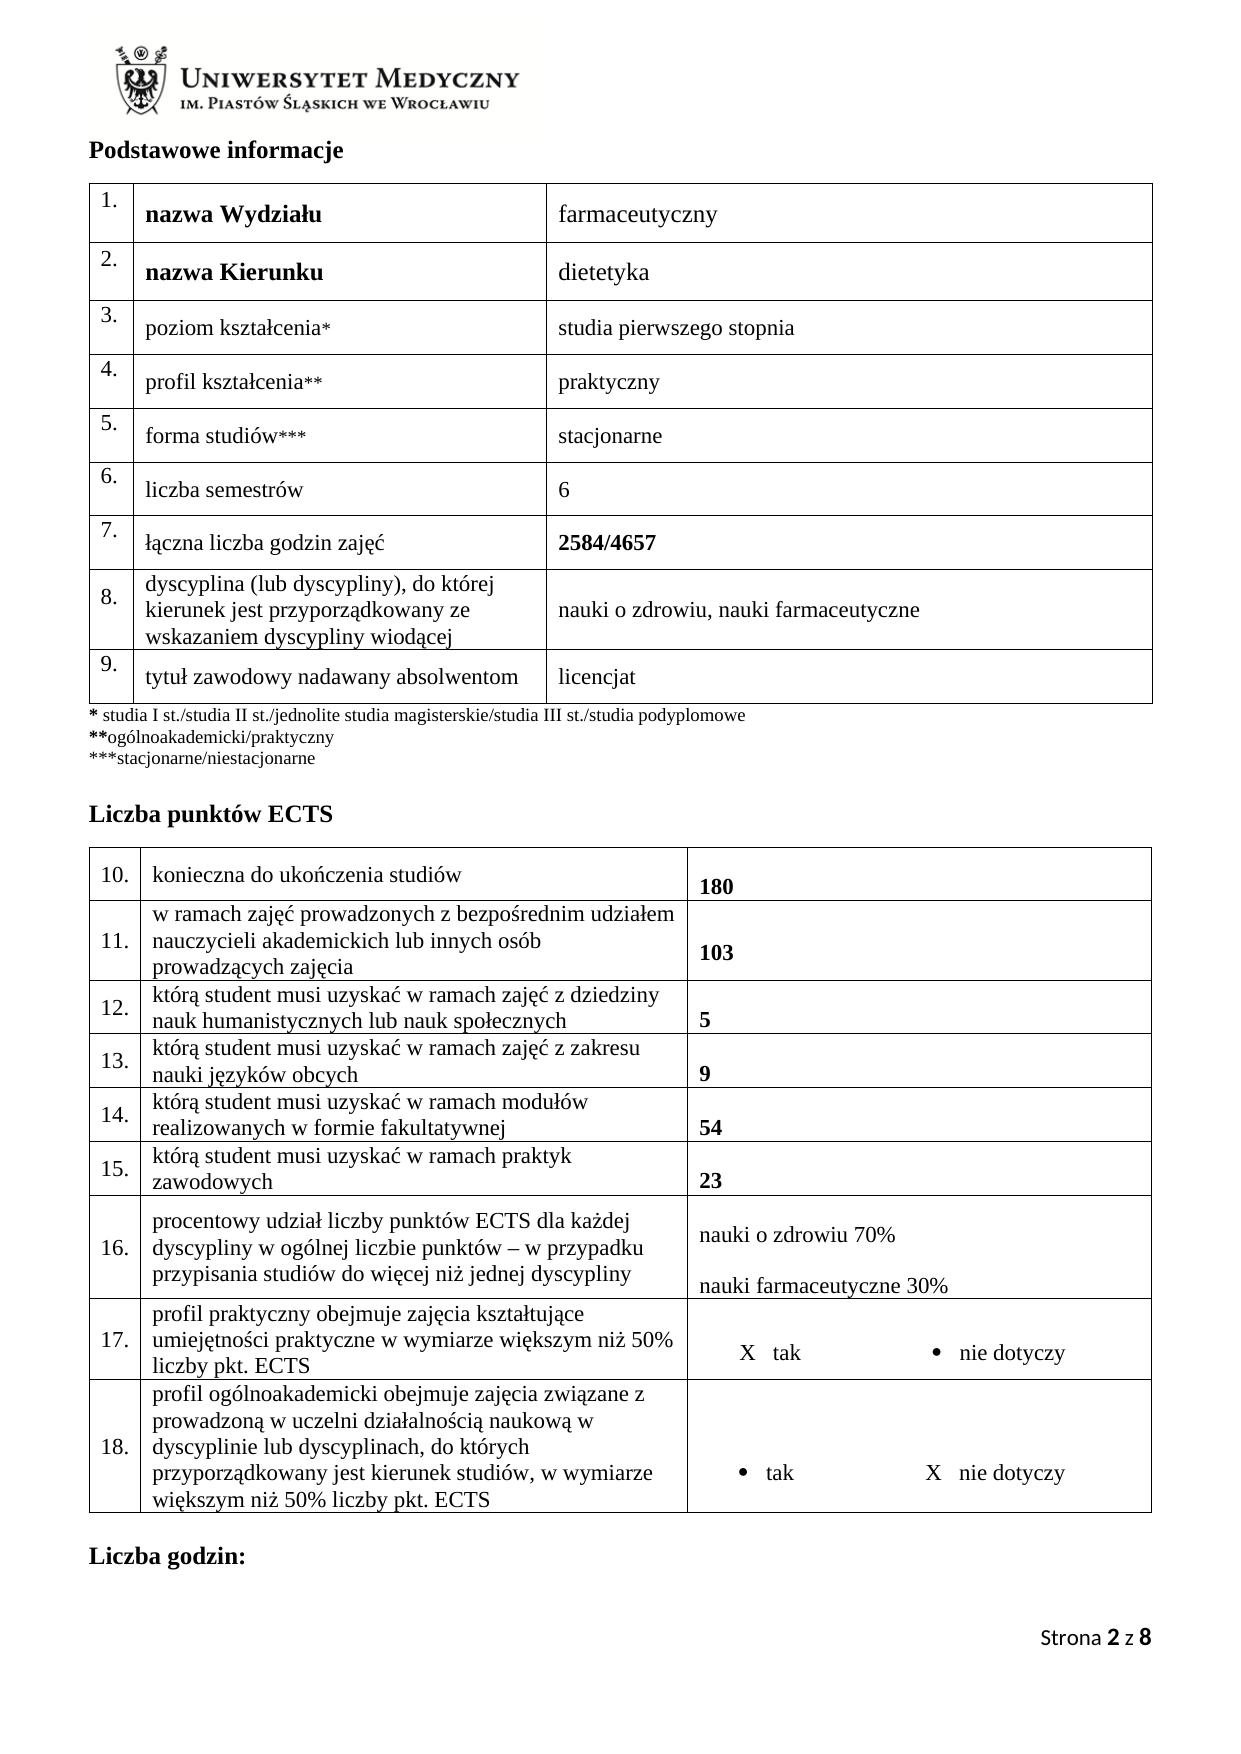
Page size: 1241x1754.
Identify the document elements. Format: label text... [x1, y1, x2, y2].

table_cell tytuł zawodowy nadawany absolwentom [134, 650, 546, 703]
table_cell 2584/4657 [547, 516, 1152, 569]
table_cell studia pierwszego stopnia [547, 301, 1152, 354]
text ***stacjonarne/niestacjonarne [89, 747, 1152, 769]
table_cell którą student musi uzyskać w ramach praktyk zawodowych [141, 1142, 687, 1194]
picture [87, 18, 546, 142]
table_cell tak X nie dotyczy [688, 1380, 1151, 1512]
table_cell 12. [90, 981, 140, 1033]
table_cell 5 [688, 981, 1151, 1033]
table_cell [90, 570, 133, 649]
table_cell 23 [688, 1142, 1151, 1194]
table_cell poziom kształcenia* [134, 301, 546, 354]
text Liczba godzin: [89, 1541, 1152, 1570]
table_cell łączna liczba godzin zajęć [134, 516, 546, 569]
table_cell 18. [90, 1380, 140, 1512]
table_cell liczba semestrów [134, 463, 546, 515]
table_cell procentowy udział liczby punktów ECTS dla każdej dyscypliny w ogólnej liczbie punktów – w przypadku przypisania studiów do więcej niż jednej dyscypliny [141, 1196, 687, 1298]
table_header farmaceutyczny [547, 184, 1152, 242]
table_cell profil kształcenia** [134, 355, 546, 408]
table_cell dietetyka [547, 243, 1152, 300]
table_cell którą student musi uzyskać w ramach zajęć z dziedziny nauk humanistycznych lub nauk społecznych [141, 981, 687, 1033]
table_cell forma studiów*** [134, 409, 546, 462]
table_cell [90, 516, 133, 569]
table_cell X tak nie dotyczy [688, 1299, 1151, 1379]
table_cell [90, 409, 133, 462]
table_cell nauki o zdrowiu, nauki farmaceutyczne [547, 570, 1152, 649]
table_cell 103 [688, 901, 1151, 979]
text Podstawowe informacje [89, 135, 1152, 164]
table_cell 11. [90, 901, 140, 979]
table_cell 16. [90, 1196, 140, 1298]
table_cell którą student musi uzyskać w ramach zajęć z zakresu nauki języków obcych [141, 1034, 687, 1087]
table_cell profil praktyczny obejmuje zajęcia kształtujące umiejętności praktyczne w wymiarze większym niż 50% liczby pkt. ECTS [141, 1299, 687, 1379]
table_cell [90, 650, 133, 703]
table_header 180 [688, 848, 1151, 899]
table_cell praktyczny [547, 355, 1152, 408]
table_header konieczna do ukończenia studiów [141, 848, 687, 899]
table_cell [90, 463, 133, 515]
table_cell w ramach zajęć prowadzonych z bezpośrednim udziałem nauczycieli akademickich lub innych osób prowadzących zajęcia [141, 901, 687, 979]
table_cell [90, 301, 133, 354]
text **ogólnoakademicki/praktyczny [89, 726, 1152, 747]
table_cell dyscyplina (lub dyscypliny), do której kierunek jest przyporządkowany ze wskazaniem dyscypliny wiodącej [134, 570, 546, 649]
table_cell profil ogólnoakademicki obejmuje zajęcia związane z prowadzoną w uczelni działalnością naukową w dyscyplinie lub dyscyplinach, do których przyporządkowany jest kierunek studiów, w wymiarze większym niż 50% liczby pkt. ECTS [141, 1380, 687, 1512]
table_cell 15. [90, 1142, 140, 1194]
table_cell [90, 355, 133, 408]
table_cell licencjat [547, 650, 1152, 703]
table_cell 6 [547, 463, 1152, 515]
table_header 10. [90, 848, 140, 899]
table_header nazwa Wydziału [134, 184, 546, 242]
text * studia I st./studia II st./jednolite studia magisterskie/studia III st./studia podyplomowe [89, 704, 1152, 726]
table_cell nauki o zdrowiu 70% nauki farmaceutyczne 30% [688, 1196, 1151, 1298]
table_cell nazwa Kierunku [134, 243, 546, 300]
table_header [90, 184, 133, 242]
table_cell 54 [688, 1088, 1151, 1141]
text Liczba punktów ECTS [89, 799, 1152, 828]
table_cell 14. [90, 1088, 140, 1141]
table_cell 9 [688, 1034, 1151, 1087]
table_cell którą student musi uzyskać w ramach modułów realizowanych w formie fakultatywnej [141, 1088, 687, 1141]
table_cell 17. [90, 1299, 140, 1379]
table_cell [90, 243, 133, 300]
table_cell 13. [90, 1034, 140, 1087]
table_cell stacjonarne [547, 409, 1152, 462]
